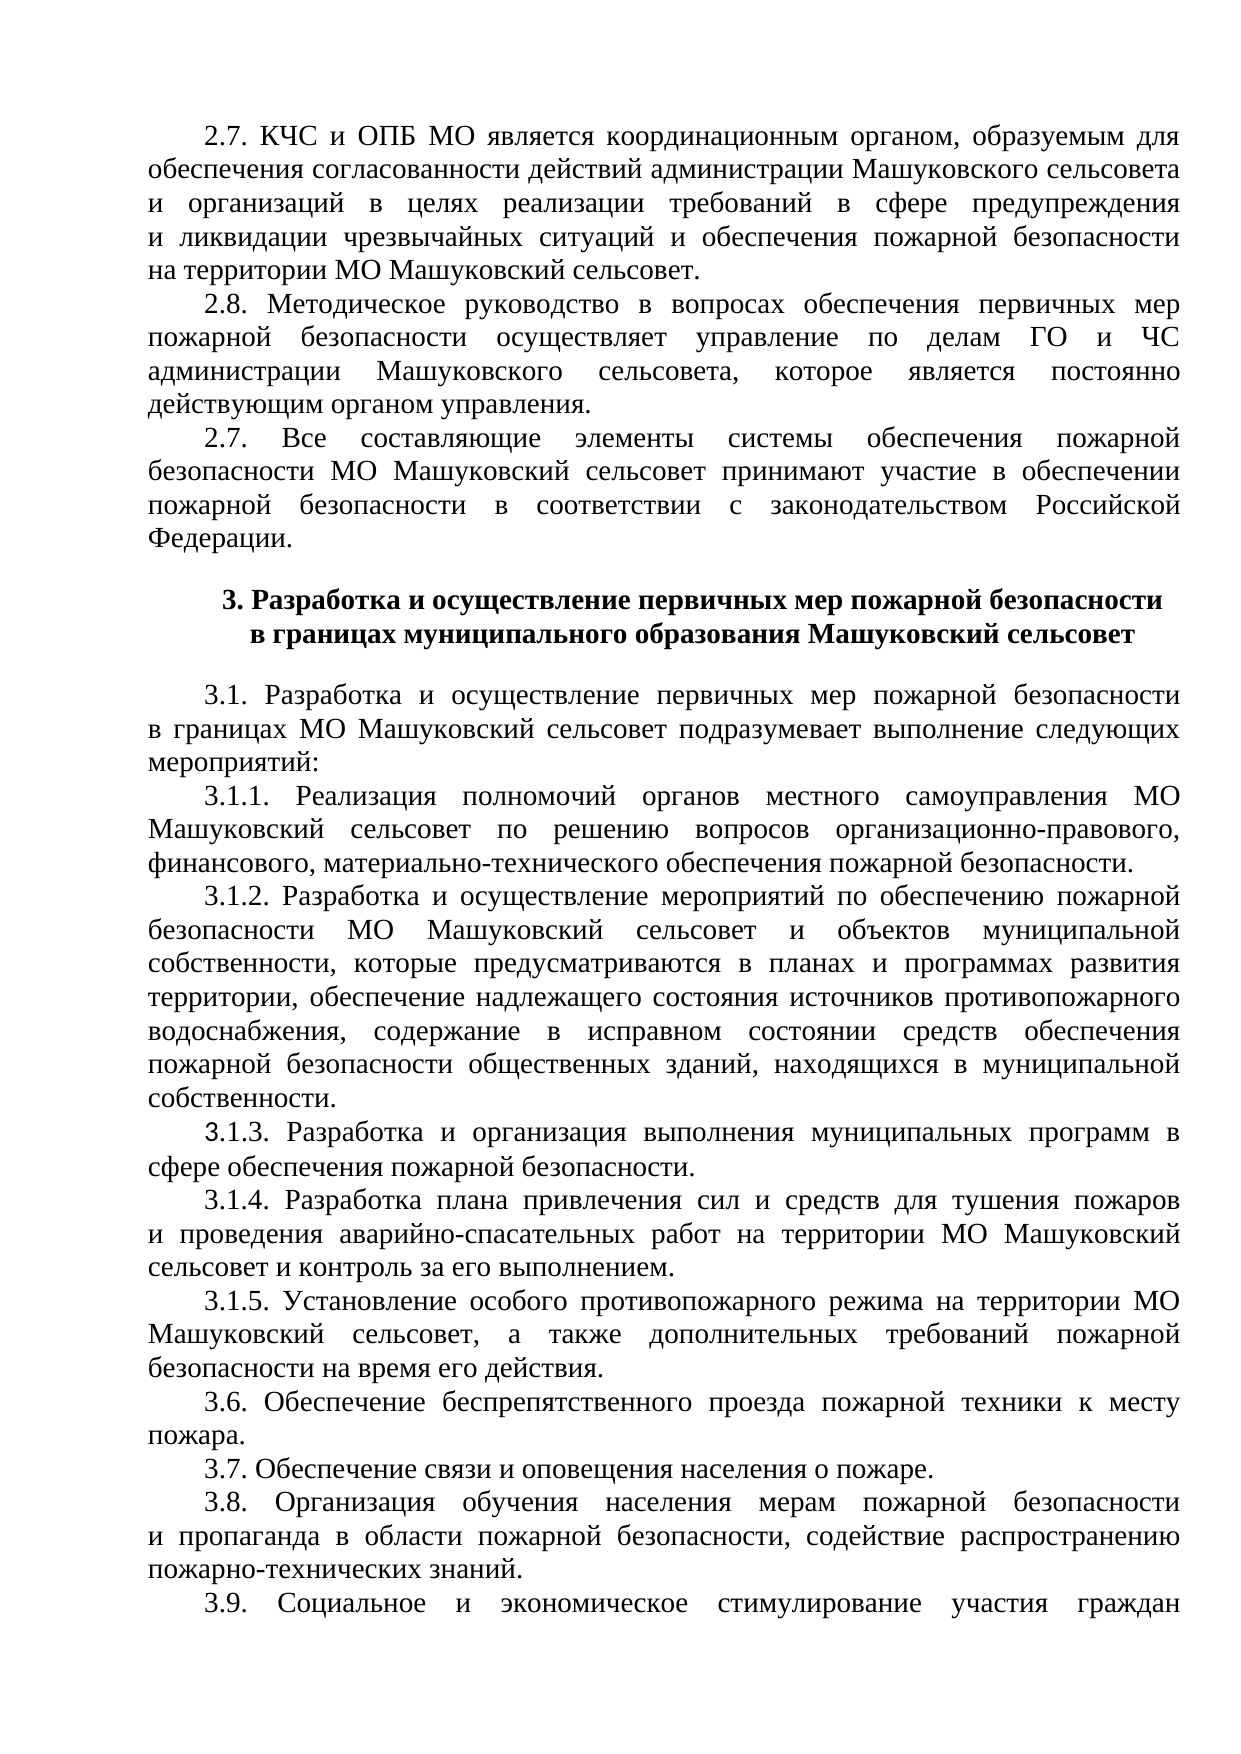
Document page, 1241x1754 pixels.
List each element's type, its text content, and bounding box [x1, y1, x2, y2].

text 3.1.1. Реализация полномочий органов местного самоуправления МО Машуковский сельсовет по решению вопросов организационно-правового, финансового, материально-технического обеспечения пожарной безопасности. [148, 778, 1181, 878]
text 3.8. Организация обучения населения мерам пожарной безопасности и пропаганда в области пожарной безопасности, содействие распространению пожарно-технических знаний. [148, 1484, 1181, 1585]
text 2.7. КЧС и ОПБ МО является координационным органом, образуемым для обеспечения согласованности действий администрации Машуковского сельсовета и организаций в целях реализации требований в сфере предупреждения и ликвидации чрезвычайных ситуаций и обеспечения пожарной безопасности на территории МО Машуковский сельсовет. [148, 118, 1181, 286]
text 3.6. Обеспечение беспрепятственного проезда пожарной техники к месту пожара. [148, 1384, 1181, 1451]
text 3.1.4. Разработка плана привлечения сил и средств для тушения пожаров и проведения аварийно-спасательных работ на территории МО Машуковский сельсовет и контроль за его выполнением. [148, 1182, 1181, 1283]
text 3.1. Разработка и осуществление первичных мер пожарной безопасности в границах МО Машуковский сельсовет подразумевает выполнение следующих мероприятий: [148, 677, 1181, 778]
text 3.1.2. Разработка и осуществление мероприятий по обеспечению пожарной безопасности МО Машуковский сельсовет и объектов муниципальной собственности, которые предусматриваются в планах и программах развития территории, обеспечение надлежащего состояния источников противопожарного водоснабжения, содержание в исправном состоянии средств обеспечения пожарной безопасности общественных зданий, находящихся в муниципальной собственности. [148, 878, 1181, 1113]
text 3.1.5. Установление особого противопожарного режима на территории МО Машуковский сельсовет, а также дополнительных требований пожарной безопасности на время его действия. [148, 1283, 1181, 1384]
text в границах муниципального образования Машуковский сельсовет [148, 616, 1181, 649]
text 3.7. Обеспечение связи и оповещения населения о пожаре. [148, 1451, 1181, 1484]
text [148, 1585, 1181, 1618]
text 3. Разработка и осуществление первичных мер пожарной безопасности [148, 582, 1181, 616]
text 2.7. Все составляющие элементы системы обеспечения пожарной безопасности МО Машуковский сельсовет принимают участие в обеспечении пожарной безопасности в соответствии с законодательством Российской Федерации. [148, 420, 1181, 554]
text 2.8. Методическое руководство в вопросах обеспечения первичных мер пожарной безопасности осуществляет управление по делам ГО и ЧС администрации Машуковского сельсовета, которое является постоянно действующим органом управления. [148, 286, 1181, 420]
text 3.1.3. Разработка и организация выполнения муниципальных программ в сфере обеспечения пожарной безопасности. [148, 1113, 1181, 1182]
